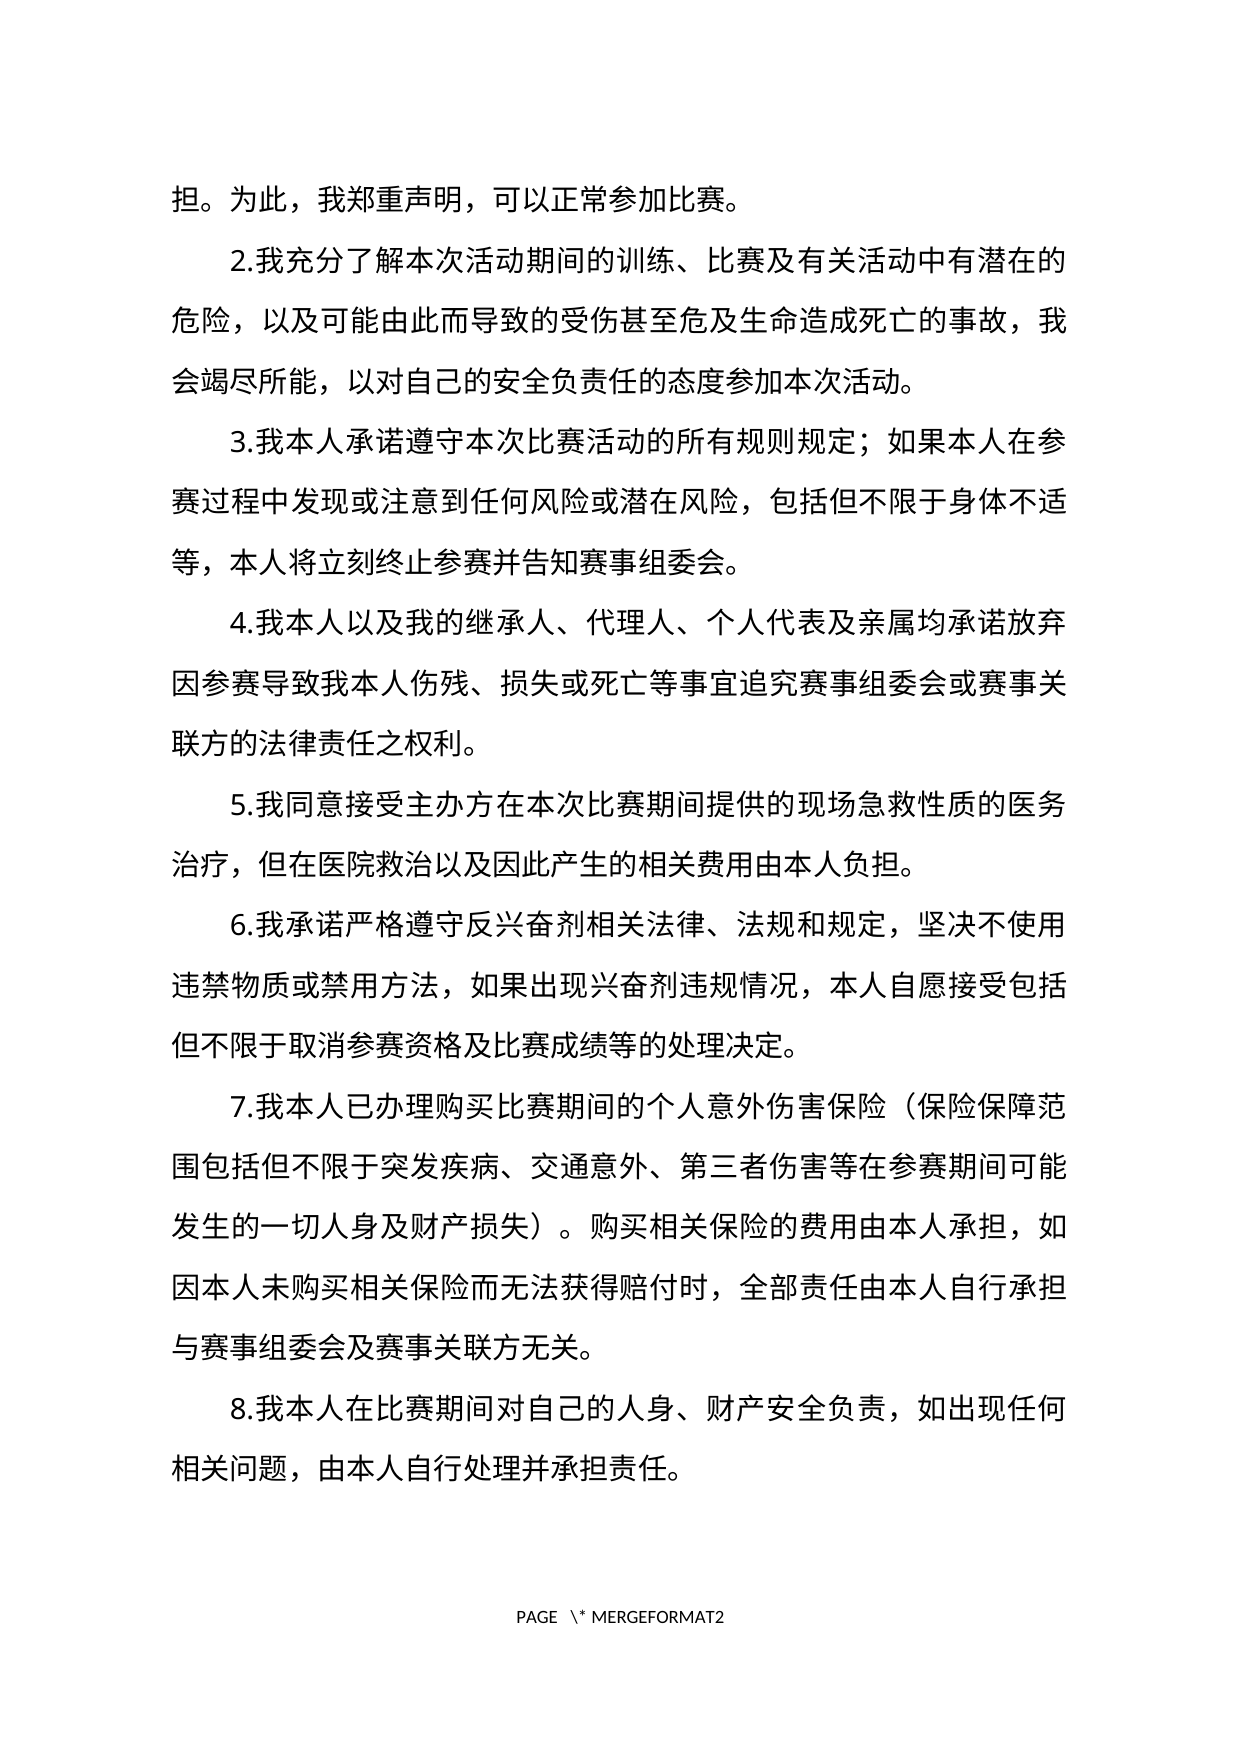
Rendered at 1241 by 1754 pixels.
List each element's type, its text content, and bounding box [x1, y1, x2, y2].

text 2.我充分了解本次活动期间的训练、比赛及有关活动中有潜在的危险，以及可能由此而导致的受伤甚至危及生命造成死亡的事故，我会竭尽所能，以对自己的安全负责任的态度参加本次活动。 [171, 223, 1069, 404]
text 3.我本人承诺遵守本次比赛活动的所有规则规定；如果本人在参赛过程中发现或注意到任何风险或潜在风险，包括但不限于身体不适等，本人将立刻终止参赛并告知赛事组委会。 [171, 404, 1069, 585]
text 4.我本人以及我的继承人、代理人、个人代表及亲属均承诺放弃因参赛导致我本人伤残、损失或死亡等事宜追究赛事组委会或赛事关联方的法律责任之权利。 [171, 585, 1069, 767]
text 8.我本人在比赛期间对自己的人身、财产安全负责，如出现任何相关问题，由本人自行处理并承担责任。 [171, 1371, 1069, 1492]
text 6.我承诺严格遵守反兴奋剂相关法律、法规和规定，坚决不使用违禁物质或禁用方法，如果出现兴奋剂违规情况，本人自愿接受包括但不限于取消参赛资格及比赛成绩等的处理决定。 [171, 887, 1069, 1069]
text 5.我同意接受主办方在本次比赛期间提供的现场急救性质的医务治疗，但在医院救治以及因此产生的相关费用由本人负担。 [171, 767, 1069, 887]
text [171, 162, 1069, 223]
text 7.我本人已办理购买比赛期间的个人意外伤害保险（保险保障范围包括但不限于突发疾病、交通意外、第三者伤害等在参赛期间可能发生的一切人身及财产损失）。购买相关保险的费用由本人承担，如因本人未购买相关保险而无法获得赔付时，全部责任由本人自行承担，与赛事组委会及赛事关联方无关。 [171, 1069, 1069, 1371]
